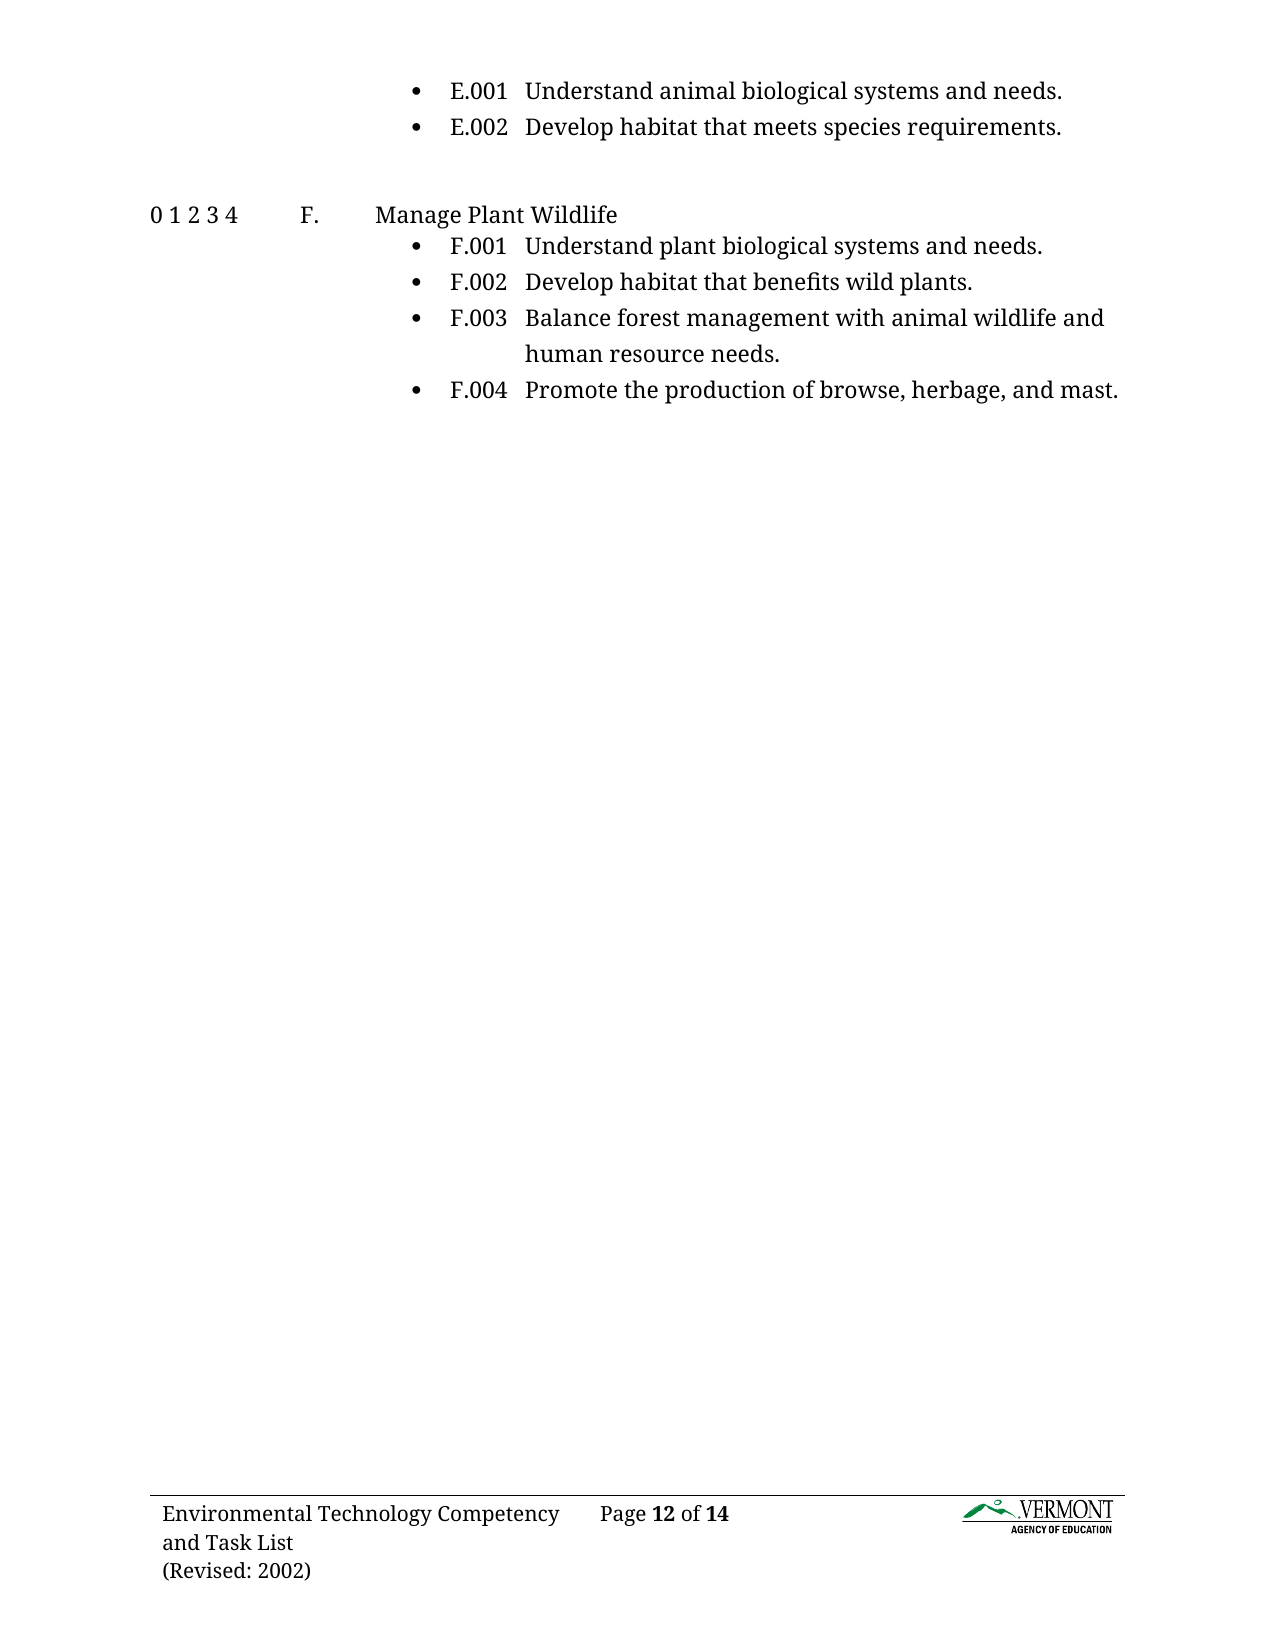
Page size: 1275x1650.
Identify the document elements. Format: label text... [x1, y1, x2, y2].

list F.002 Develop habitat that benefits wild plants. [412, 266, 1125, 297]
list E.002 Develop habitat that meets species requirements. [412, 111, 1125, 142]
list F.004 Promote the production of browse, herbage, and mast. [412, 374, 1125, 405]
list E.001 Understand animal biological systems and needs. [412, 75, 1125, 106]
text 0 1 2 3 4 F. Manage Plant Wildlife [150, 199, 1125, 230]
picture [962, 1499, 1114, 1537]
list F.001 Understand plant biological systems and needs. [412, 230, 1125, 261]
list F.003 Balance forest management with animal wildlife and human resource needs. [412, 302, 1125, 369]
